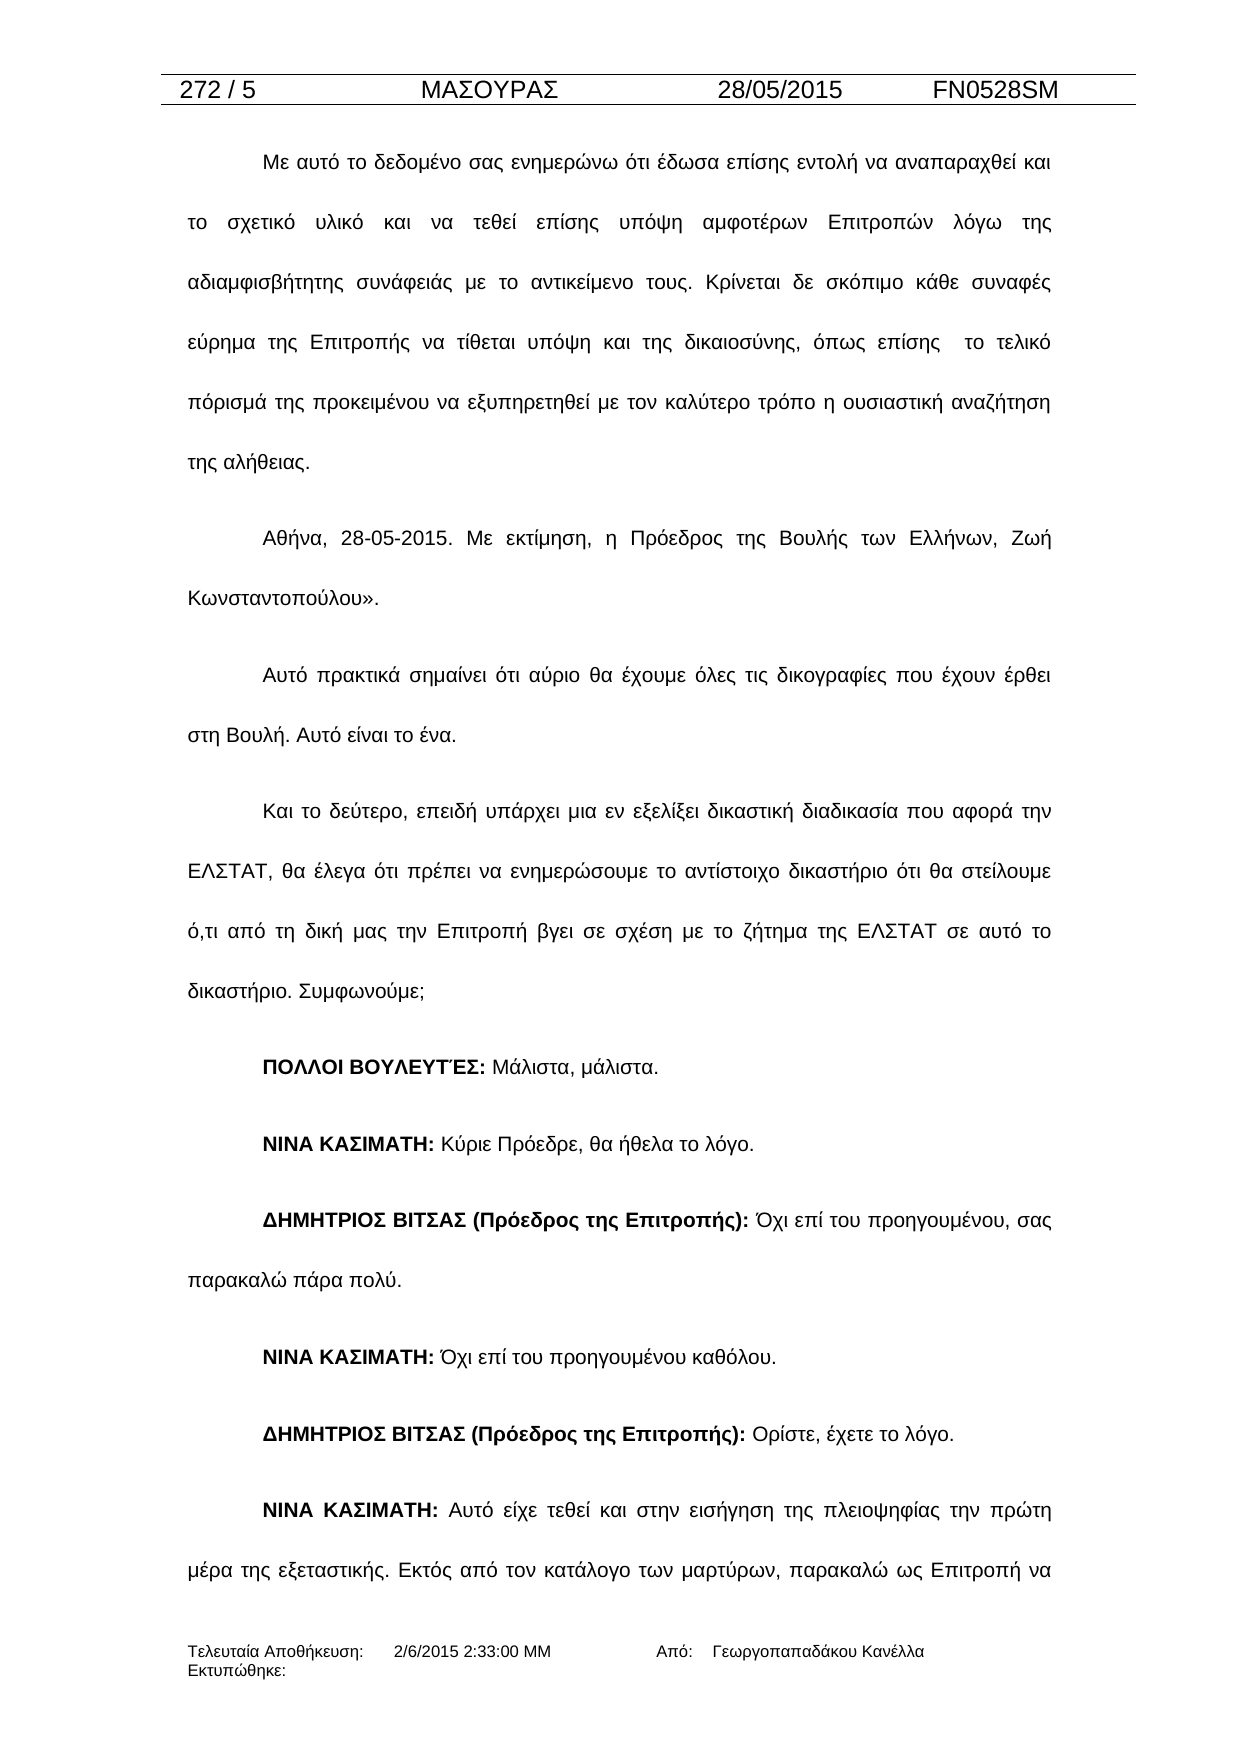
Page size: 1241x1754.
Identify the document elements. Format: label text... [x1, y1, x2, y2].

text Αυτό πρακτικά σημαίνει ότι αύριο θα έχουμε όλες τις δικογραφίες που έχουν έρθει στη Βουλή. Αυτό είναι το ένα. [187, 662, 1053, 746]
text ΠΟΛΛΟΙ ΒΟΥΛΕΥΤΈΣ: Μάλιστα, μάλιστα. [187, 1055, 1053, 1079]
text ΔΗΜΗΤΡΙΟΣ ΒΙΤΣΑΣ (Πρόεδρος της Επιτροπής): Ορίστε, έχετε το λόγο. [187, 1421, 1053, 1445]
text ΝΙΝΑ ΚΑΣΙΜΑΤΗ: Όχι επί του προηγουμένου καθόλου. [187, 1345, 1053, 1369]
text ΝΙΝΑ ΚΑΣΙΜΑΤΗ: Κύριε Πρόεδρε, θα ήθελα το λόγο. [187, 1132, 1053, 1156]
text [187, 1498, 1053, 1582]
text Και το δεύτερο, επειδή υπάρχει μια εν εξελίξει δικαστική διαδικασία που αφορά την ΕΛΣΤΑΤ, θα έλεγα ότι πρέπει να ενημερώσουμε το αντίστοιχο δικαστήριο ότι θα στείλουμε ό,τι από τη δική μας την Επιτροπή βγει σε σχέση με το ζήτημα της ΕΛΣΤΑΤ σε αυτό το δικαστήριο. Συμφωνούμε; [187, 799, 1053, 1003]
text ΔΗΜΗΤΡΙΟΣ ΒΙΤΣΑΣ (Πρόεδρος της Επιτροπής): Όχι επί του προηγουμένου, σας παρακαλώ πάρα πολύ. [187, 1208, 1053, 1292]
text Αθήνα, 28-05-2015. Με εκτίμηση, η Πρόεδρος της Βουλής των Ελλήνων, Ζωή Κωνσταντοπούλου». [187, 526, 1053, 610]
text Με αυτό το δεδομένο σας ενημερώνω ότι έδωσα επίσης εντολή να αναπαραχθεί και το σχετικό υλικό και να τεθεί επίσης υπόψη αμφοτέρων Επιτροπών λόγω της αδιαμφισβήτητης συνάφειάς με το αντικείμενο τους. Κρίνεται δε σκόπιμο κάθε συναφές εύρημα της Επιτροπής να τίθεται υπόψη και της δικαιοσύνης, όπως επίσης το τελικό πόρισμά της προκειμένου να εξυπηρετηθεί με τον καλύτερο τρόπο η ουσιαστική αναζήτηση της αλήθειας. [187, 150, 1053, 473]
